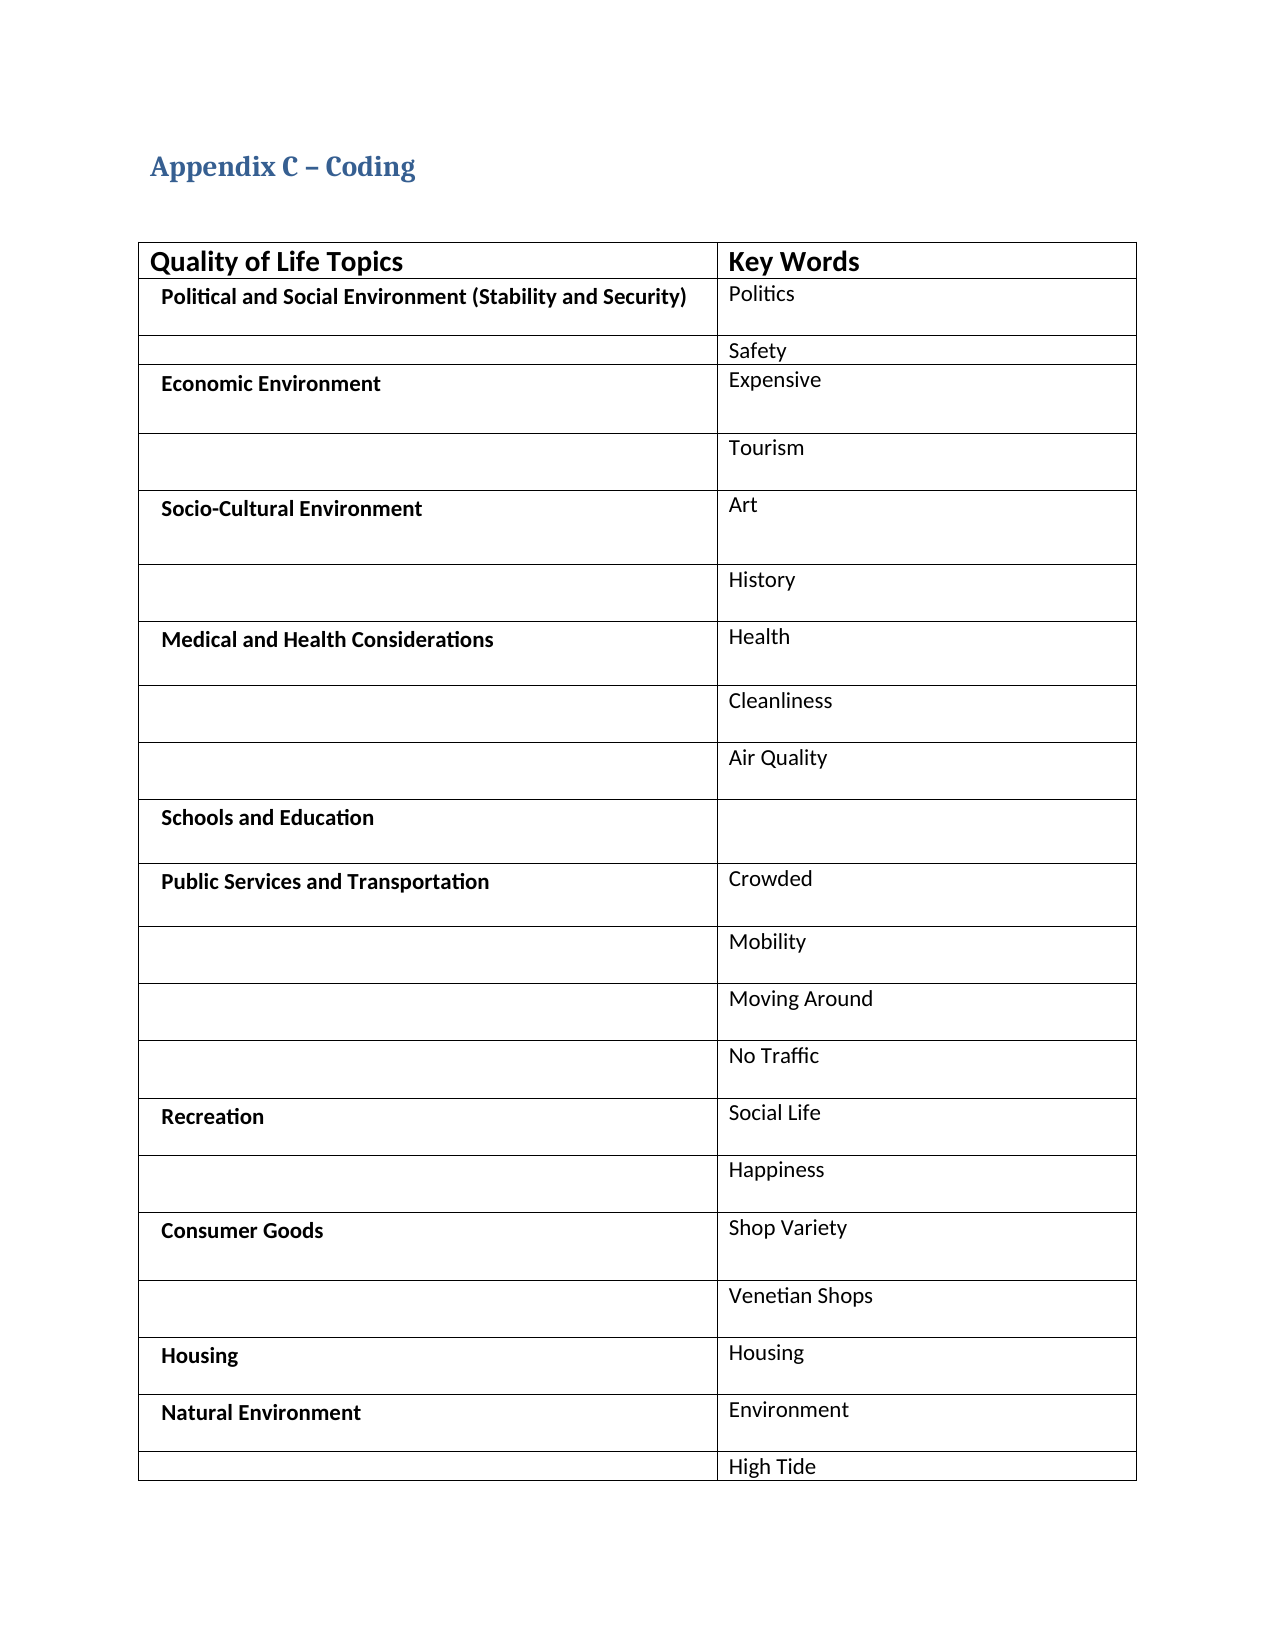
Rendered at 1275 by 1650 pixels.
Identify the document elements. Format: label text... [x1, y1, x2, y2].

table_cell No Traffic [718, 1041, 1136, 1097]
table_cell Shop Variety [718, 1213, 1136, 1280]
table_cell [139, 1041, 717, 1097]
table_cell [139, 622, 717, 685]
table_cell [139, 1395, 717, 1451]
table_cell [139, 336, 717, 364]
table_cell [139, 1281, 717, 1337]
table_cell Tourism [718, 434, 1136, 489]
table_cell Health [718, 622, 1136, 685]
table_cell Social Life [718, 1099, 1136, 1154]
table_cell [139, 279, 717, 335]
table_cell [139, 686, 717, 742]
table_cell [139, 1099, 717, 1154]
table_cell [718, 800, 1136, 863]
table_cell [139, 365, 717, 432]
table_cell Safety [718, 336, 1136, 364]
table_cell [139, 1338, 717, 1394]
table_cell Mobility [718, 927, 1136, 983]
table_cell [139, 434, 717, 489]
table_cell [139, 491, 717, 564]
table_cell [139, 1156, 717, 1212]
table_cell History [718, 565, 1136, 621]
table_cell Moving Around [718, 984, 1136, 1040]
table_cell Expensive [718, 365, 1136, 432]
table_cell Venetian Shops [718, 1281, 1136, 1337]
table_cell [139, 927, 717, 983]
table_header Key Words [718, 243, 1136, 278]
table_cell [139, 800, 717, 863]
table_cell [139, 1452, 717, 1480]
table_cell Crowded [718, 864, 1136, 926]
table_cell Environment [718, 1395, 1136, 1451]
table_cell High Tide [718, 1452, 1136, 1480]
table_cell Politics [718, 279, 1136, 335]
table_cell Happiness [718, 1156, 1136, 1212]
table_cell Art [718, 491, 1136, 564]
table_cell Cleanliness [718, 686, 1136, 742]
table_cell [139, 864, 717, 926]
table_header Quality of Life Topics [139, 243, 717, 278]
table_cell [139, 984, 717, 1040]
table_cell [139, 743, 717, 799]
table_cell Housing [718, 1338, 1136, 1394]
table_cell [139, 1213, 717, 1280]
table_cell [139, 565, 717, 621]
table_cell Air Quality [718, 743, 1136, 799]
subtitle Appendix C – Coding [150, 150, 1125, 183]
